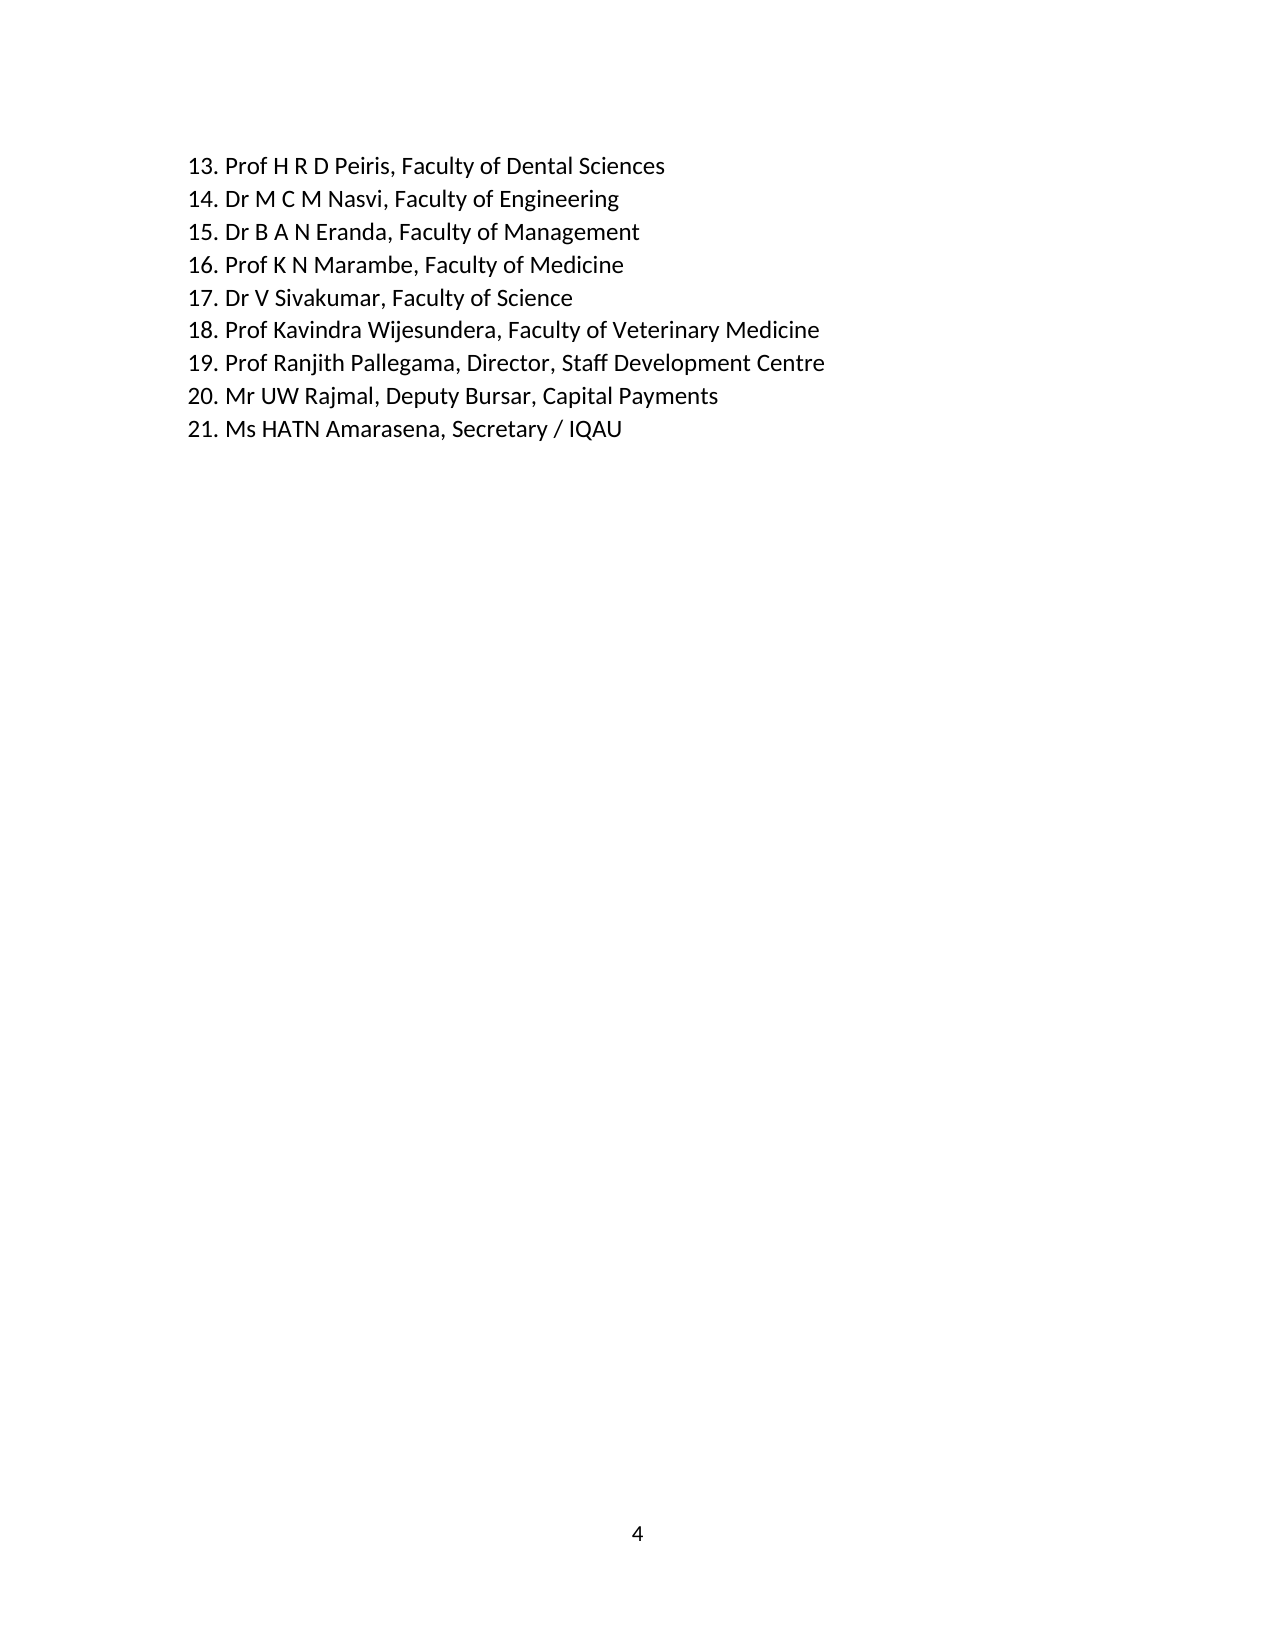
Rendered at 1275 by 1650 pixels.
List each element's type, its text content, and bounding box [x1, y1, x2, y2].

list Dr B A N Eranda, Faculty of Management [187, 216, 1125, 246]
list Prof Ranjith Pallegama, Director, Staff Development Centre [187, 347, 1125, 378]
list Prof H R D Peiris, Faculty of Dental Sciences [187, 150, 1125, 181]
list Prof Kavindra Wijesundera, Faculty of Veterinary Medicine [187, 314, 1125, 345]
list Mr UW Rajmal, Deputy Bursar, Capital Payments [187, 380, 1125, 411]
list Ms HATN Amarasena, Secretary / IQAU [187, 413, 1125, 444]
list Dr M C M Nasvi, Faculty of Engineering [187, 183, 1125, 213]
list Dr V Sivakumar, Faculty of Science [187, 282, 1125, 312]
list Prof K N Marambe, Faculty of Medicine [187, 249, 1125, 279]
